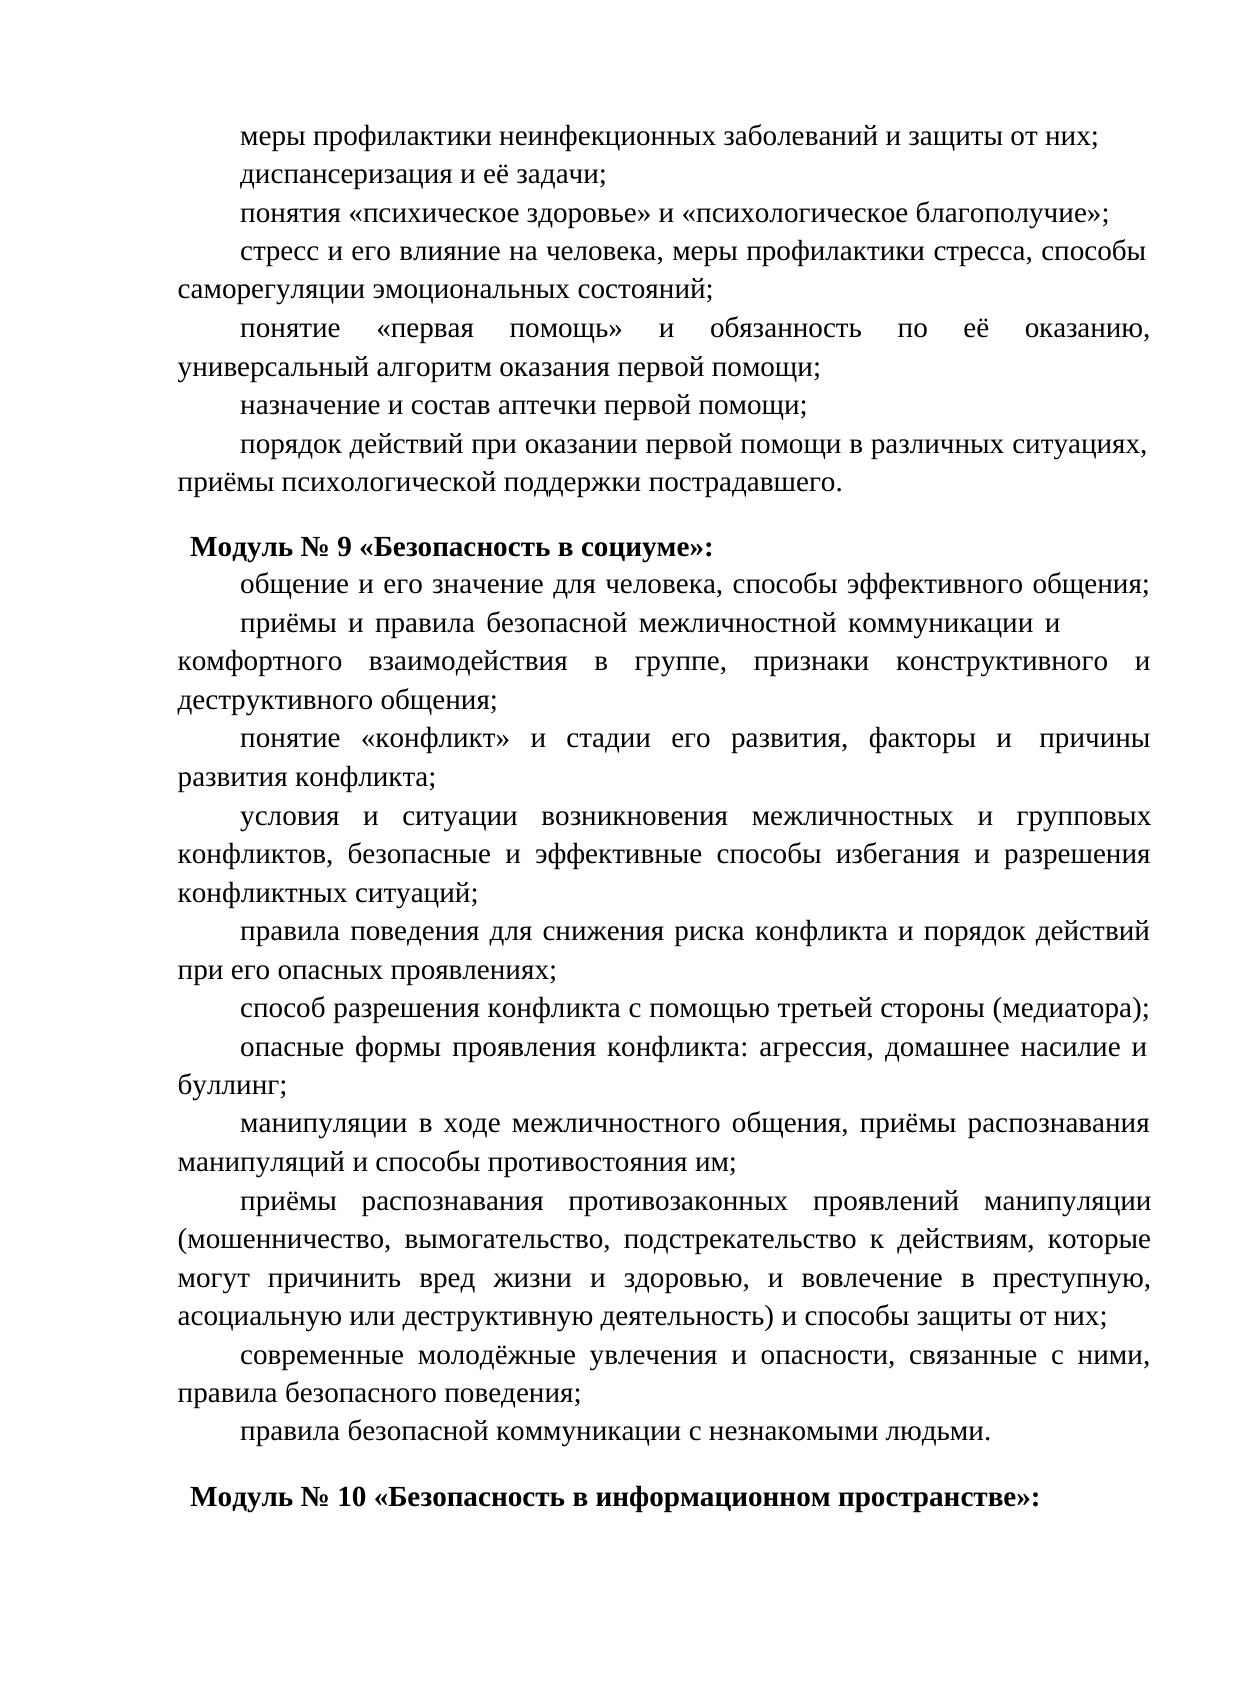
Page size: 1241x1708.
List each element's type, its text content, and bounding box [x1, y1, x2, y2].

text понятие «первая помощь» и обязанность по её оказанию, универсальный алгоритм оказания первой помощи; [177, 310, 1151, 382]
subtitle Модуль № 10 «Безопасность в информационном пространстве»: [190, 1479, 1163, 1512]
text способ разрешения конфликта с помощью третьей стороны (медиатора); опасные формы проявления конфликта: агрессия, домашнее насилие и [240, 990, 1151, 1062]
text общение и его значение для человека, способы эффективного общения; приёмы и правила безопасной межличностной коммуникации и [240, 566, 1151, 638]
text понятия «психическое здоровье» и «психологическое благополучие»; стресс и его влияние на человека, меры профилактики стресса, способы [240, 195, 1163, 267]
text правила безопасной коммуникации с незнакомыми людьми. [240, 1414, 1163, 1447]
text манипуляции в ходе межличностного общения, приёмы распознавания манипуляций и способы противостояния им; [177, 1106, 1151, 1178]
text приёмы распознавания противозаконных проявлений манипуляции (мошенничество, вымогательство, подстрекательство к действиям, которые могут причинить вред жизни и здоровью, и вовлечение в преступную, асоциальную или деструктивную деятельность) и способы защиты от них; [177, 1183, 1152, 1332]
text саморегуляции эмоциональных состояний; [177, 272, 1163, 305]
subtitle Модуль № 9 «Безопасность в социуме»: [190, 529, 1163, 563]
text понятие «конфликт» и стадии его развития, факторы и причины развития конфликта; [177, 721, 1151, 793]
text назначение и состав аптечки первой помощи; [240, 387, 1163, 421]
text меры профилактики неинфекционных заболеваний и защиты от них; диспансеризация и её задачи; [240, 118, 1101, 190]
text буллинг; [177, 1067, 1163, 1101]
text комфортного взаимодействия в группе, признаки конструктивного и деструктивного общения; [177, 643, 1151, 716]
text порядок действий при оказании первой помощи в различных ситуациях, приёмы психологической поддержки пострадавшего. [177, 426, 1163, 498]
text условия и ситуации возникновения межличностных и групповых конфликтов, безопасные и эффективные способы избегания и разрешения конфликтных ситуаций; [177, 798, 1151, 908]
text правила поведения для снижения риска конфликта и порядок действий при его опасных проявлениях; [177, 913, 1151, 985]
text современные молодёжные увлечения и опасности, связанные с ними, правила безопасного поведения; [177, 1337, 1151, 1409]
